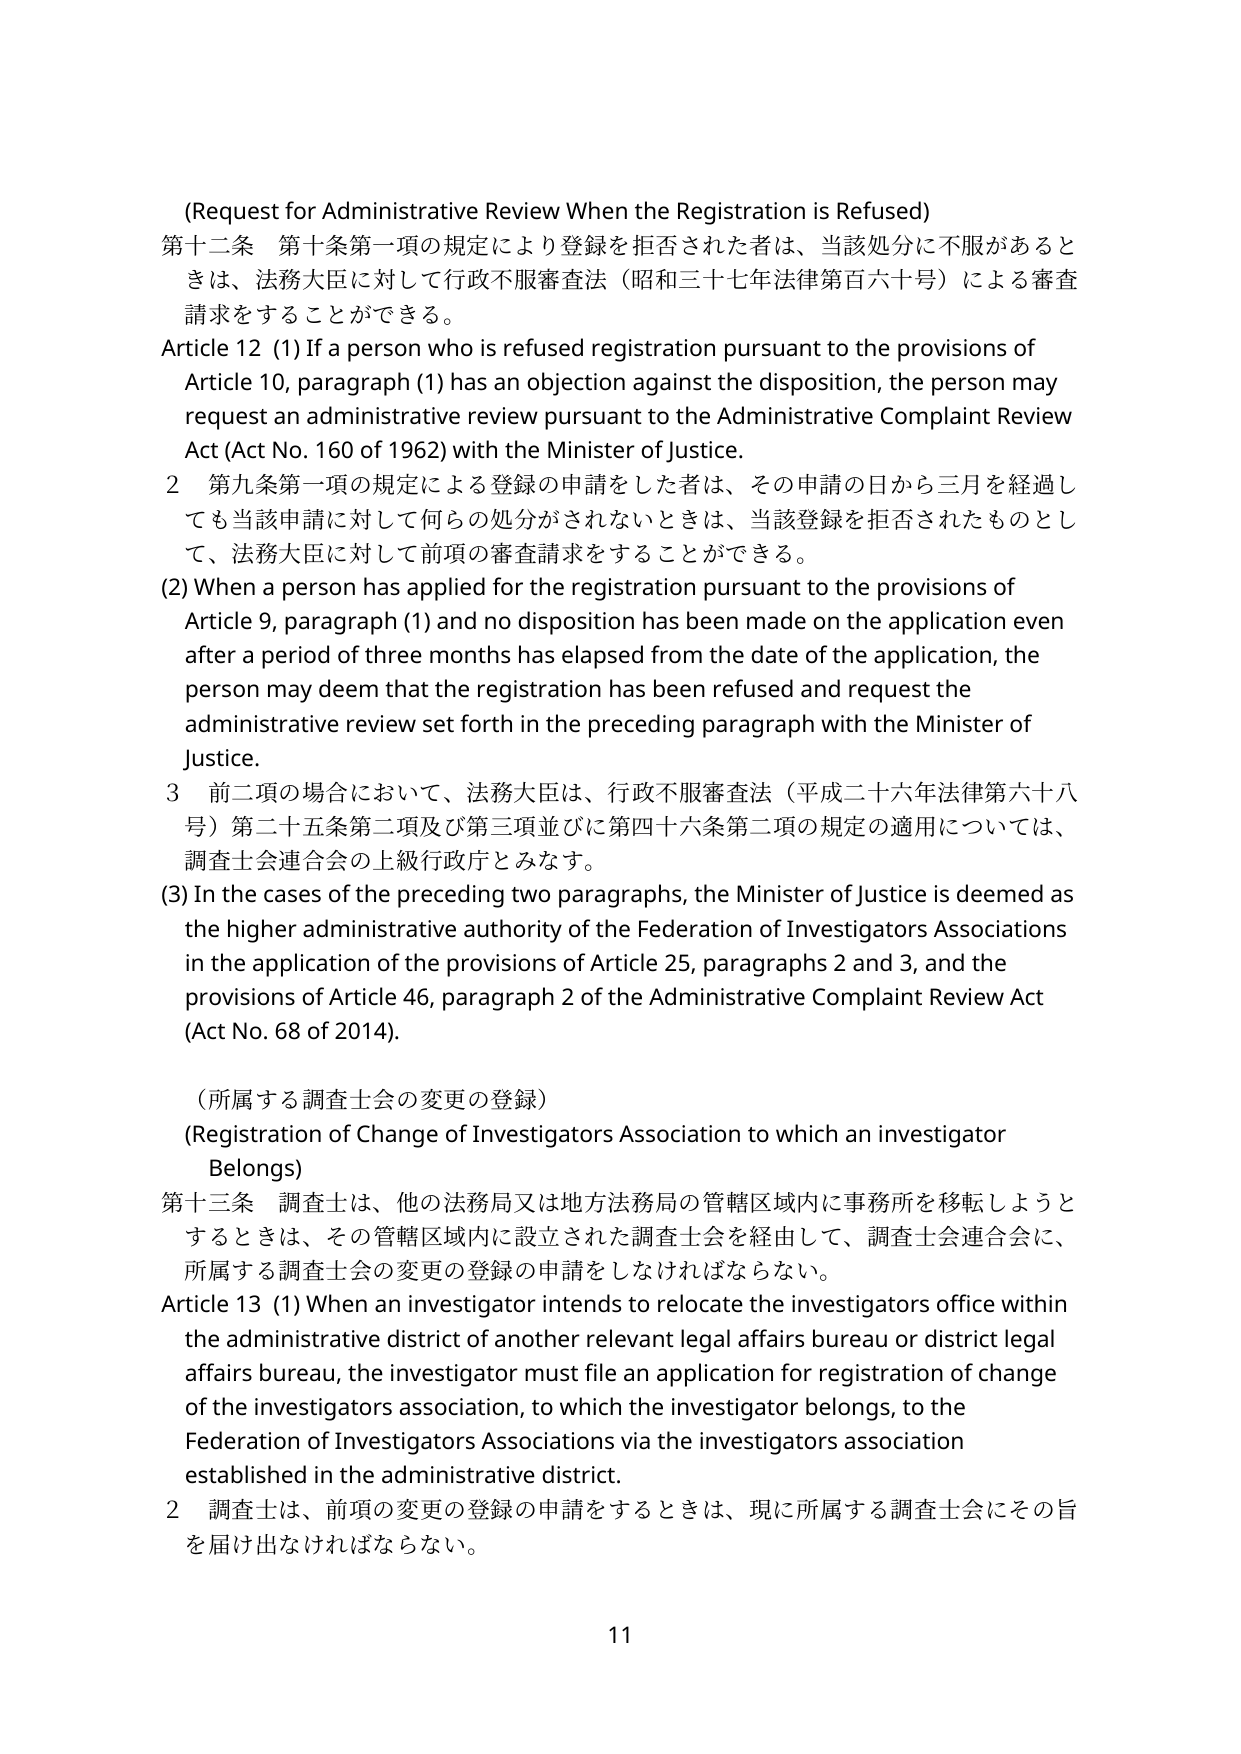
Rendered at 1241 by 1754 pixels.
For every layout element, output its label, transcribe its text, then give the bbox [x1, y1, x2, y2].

text ３ 前二項の場合において、法務大臣は、行政不服審査法（平成二十六年法律第六十八号）第二十五条第二項及び第三項並びに第四十六条第二項の規定の適用については、調査士会連合会の上級行政庁とみなす。 [161, 774, 1079, 877]
text 第十三条 調査士は、他の法務局又は地方法務局の管轄区域内に事務所を移転しようとするときは、その管轄区域内に設立された調査士会を経由して、調査士会連合会に、所属する調査士会の変更の登録の申請をしなければならない。 [161, 1184, 1079, 1287]
text 第十二条 第十条第一項の規定により登録を拒否された者は、当該処分に不服があるときは、法務大臣に対して行政不服審査法（昭和三十七年法律第百六十号）による審査請求をすることができる。 [161, 228, 1079, 330]
text (Request for Administrative Review When the Registration is Refused) [184, 194, 1079, 228]
text （所属する調査士会の変更の登録） [184, 1082, 1079, 1116]
text (Registration of Change of Investigators Association to which an investigator Belongs) [184, 1116, 1079, 1184]
text ２ 調査士は、前項の変更の登録の申請をするときは、現に所属する調査士会にその旨を届け出なければならない。 [161, 1492, 1079, 1560]
text Article 12 (1) If a person who is refused registration pursuant to the provisions of Article 10, paragraph (1) has an objection against the disposition, the person may request an administrative review pursuant to the Administrative Complaint Review Act (Act No. 160 of 1962) with the Minister of Justice. [161, 330, 1079, 467]
text ２ 第九条第一項の規定による登録の申請をした者は、その申請の日から三月を経過しても当該申請に対して何らの処分がされないときは、当該登録を拒否されたものとして、法務大臣に対して前項の審査請求をすることができる。 [161, 467, 1079, 569]
text (3) In the cases of the preceding two paragraphs, the Minister of Justice is deemed as the higher administrative authority of the Federation of Investigators Associations in the application of the provisions of Article 25, paragraphs 2 and 3, and the provisions of Article 46, paragraph 2 of the Administrative Complaint Review Act (Act No. 68 of 2014). [161, 877, 1079, 1048]
text Article 13 (1) When an investigator intends to relocate the investigators office within the administrative district of another relevant legal affairs bureau or district legal affairs bureau, the investigator must file an application for registration of change of the investigators association, to which the investigator belongs, to the Federation of Investigators Associations via the investigators association established in the administrative district. [161, 1287, 1079, 1492]
text (2) When a person has applied for the registration pursuant to the provisions of Article 9, paragraph (1) and no disposition has been made on the application even after a period of three months has elapsed from the date of the application, the person may deem that the registration has been refused and request the administrative review set forth in the preceding paragraph with the Minister of Justice. [161, 569, 1079, 774]
